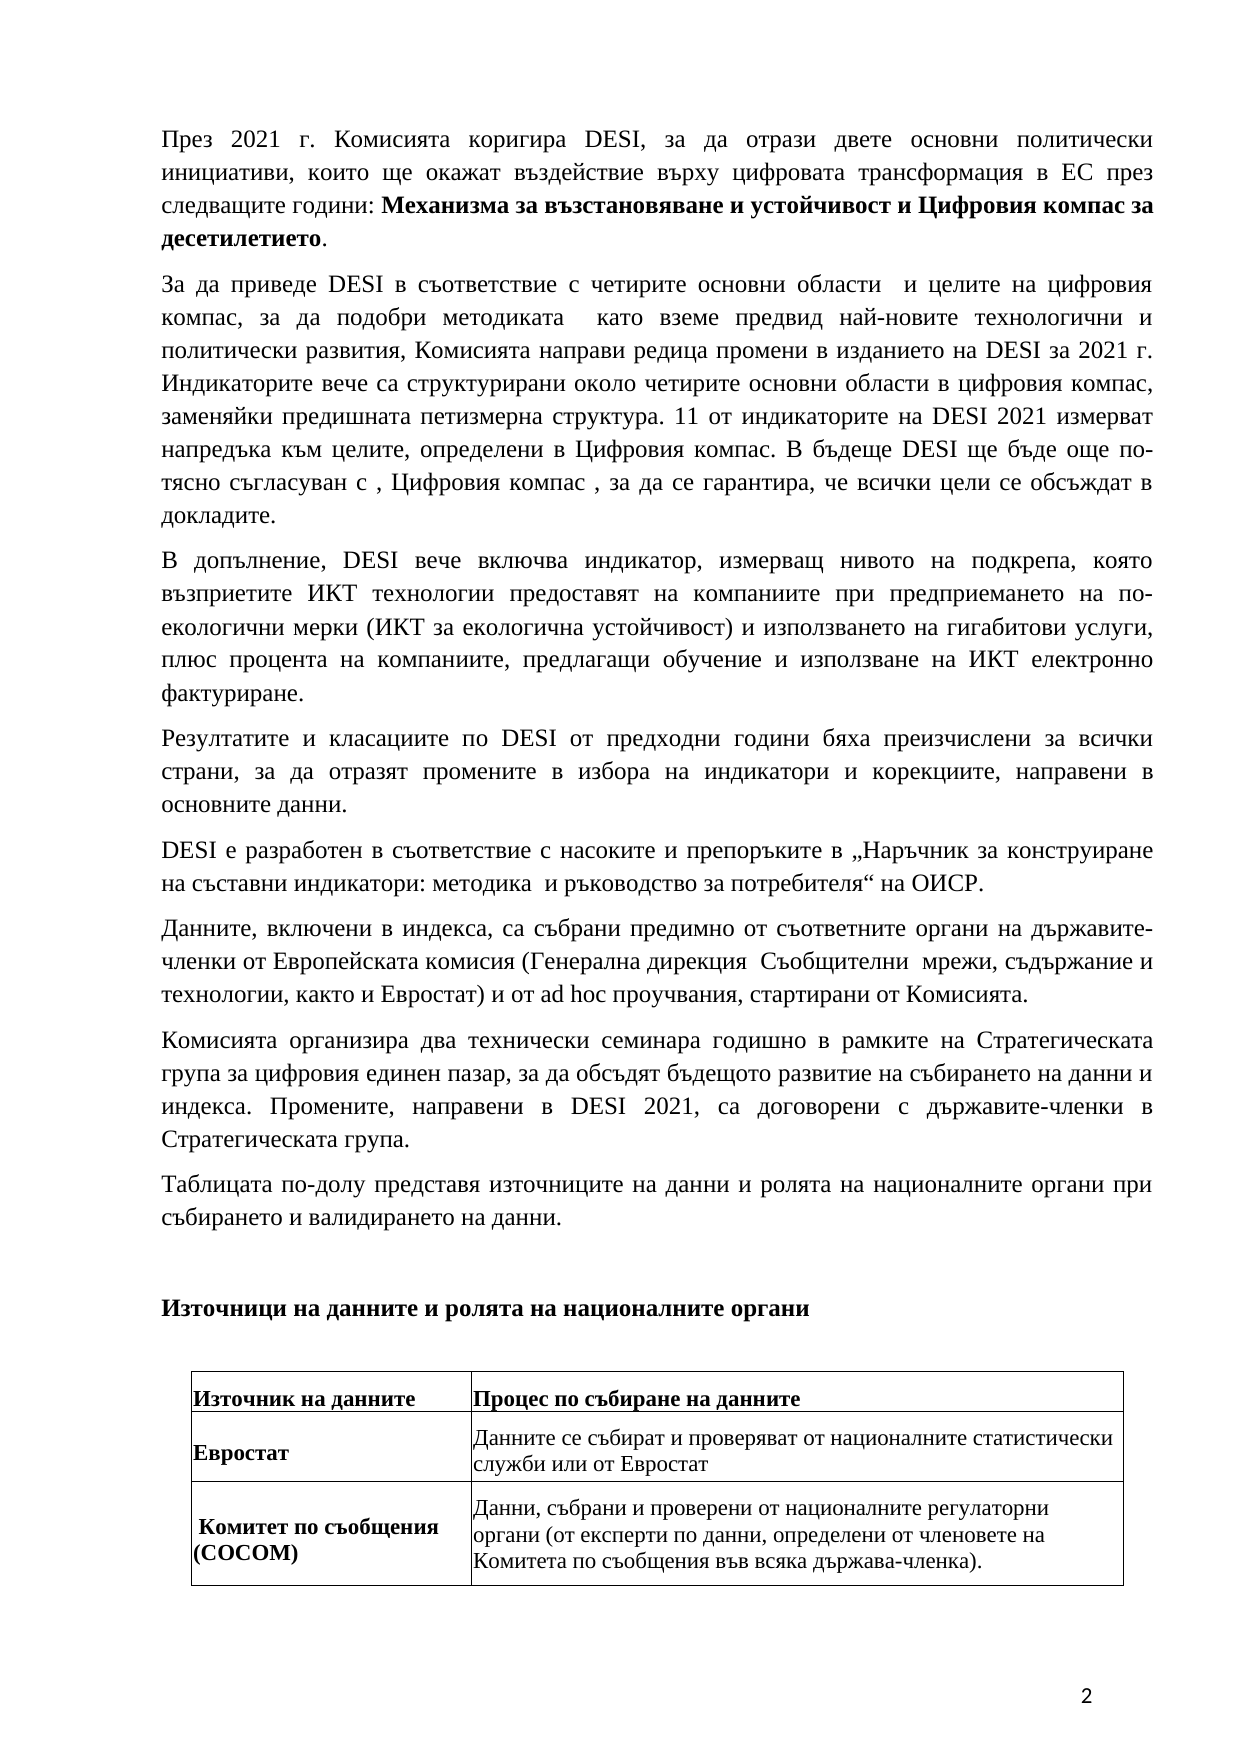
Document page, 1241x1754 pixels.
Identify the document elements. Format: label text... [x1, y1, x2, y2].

text Резултатите и класациите по DESI от предходни години бяха преизчислени за всички страни, за да отразят промените в избора на индикатори и корекциите, направени в основните данни. [161, 723, 1154, 818]
text През 2021 г. Комисията коригира DESI, за да отрази двете основни политически инициативи, които ще окажат въздействие върху цифровата трансформация в ЕС през следващите години: Механизма за възстановяване и устойчивост и Цифровия компас за десетилетието. [161, 124, 1154, 252]
text Таблицата по-долу представя източниците на данни и ролята на националните органи при събирането и валидирането на данни. [161, 1169, 1154, 1231]
table_header Източник на данните [192, 1372, 471, 1411]
text Данните, включени в индекса, са събрани предимно от съответните органи на държавите-членки от Европейската комисия (Генерална дирекция Съобщителни мрежи, съдържание и технологии, както и Евростат) и от ad hoc проучвания, стартирани от Комисията. [161, 913, 1154, 1008]
text Източници на данните и ролята на националните органи [161, 1293, 1154, 1321]
text Комисията организира два технически семинара годишно в рамките на Стратегическата група за цифровия единен пазар, за да обсъдят бъдещото развитие на събирането на данни и индекса. Промените, направени в DESI 2021, са договорени с държавите-членки в Стратегическата група. [161, 1025, 1154, 1153]
table_cell Комитет по съобщения (COCOM) [192, 1482, 471, 1584]
text В допълнение, DESI вече включва индикатор, измерващ нивото на подкрепа, която възприетите ИКТ технологии предоставят на компаниите при предприемането на по-екологични мерки (ИКТ за екологична устойчивост) и използването на гигабитови услуги, плюс процента на компаниите, предлагащи обучение и използване на ИКТ електронно фактуриране. [161, 546, 1154, 706]
table_cell Eвростат [192, 1412, 471, 1481]
table_header Процес по събиране на данните [472, 1372, 1123, 1411]
text DESI е разработен в съответствие с насоките и препоръките в „Наръчник за конструиране на съставни индикатори: методика и ръководство за потребителя“ на ОИСР. [161, 835, 1154, 896]
table_cell Данните се събират и проверяват от националните статистически служби или от Евростат [472, 1412, 1123, 1481]
text За да приведе DESI в съответствие с четирите основни области и целите на цифровия компас, за да подобри методиката като вземе предвид най-новите технологични и политически развития, Комисията направи редица промени в изданието на DESI за 2021 г. Индикаторите вече са структурирани около четирите основни области в цифровия компас, заменяйки предишната петизмерна структура. 11 от индикаторите на DESI 2021 измерват напредъка към целите, определени в Цифровия компас. В бъдеще DESI ще бъде още по-тясно съгласуван с , Цифровия компас , за да се гарантира, че всички цели се обсъждат в докладите. [161, 269, 1154, 529]
table_cell Данни, събрани и проверени от националните регулаторни органи (от експерти по данни, определени от членовете на Комитета по съобщения във всяка държава-членка). [472, 1482, 1123, 1584]
